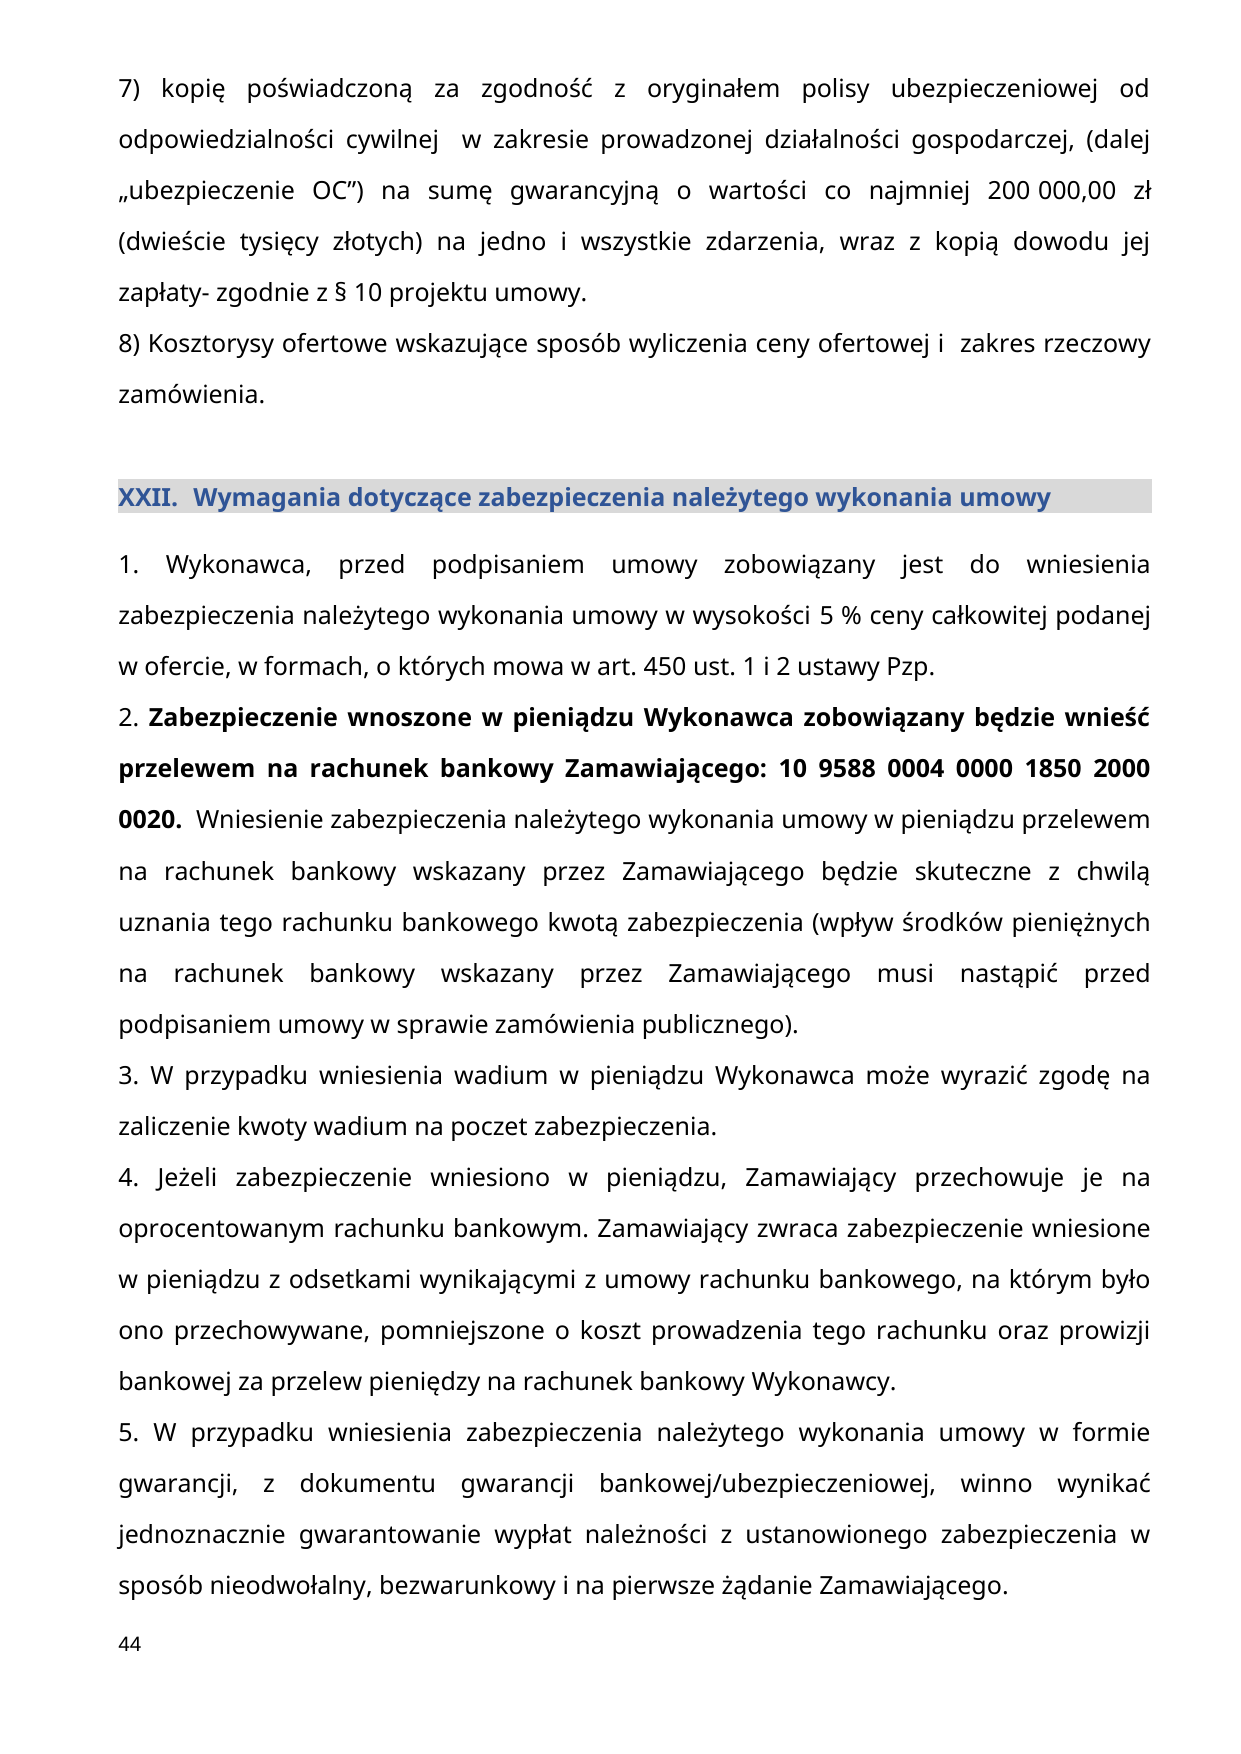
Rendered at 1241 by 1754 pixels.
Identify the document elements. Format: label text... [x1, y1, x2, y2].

text 3. W przypadku wniesienia wadium w pieniądzu Wykonawca może wyrazić zgodę na zaliczenie kwoty wadium na poczet zabezpieczenia. [118, 1057, 1152, 1142]
text 1. Wykonawca, przed podpisaniem umowy zobowiązany jest do wniesienia zabezpieczenia należytego wykonania umowy w wysokości 5 % ceny całkowitej podanej w ofercie, w formach, o których mowa w art. 450 ust. 1 i 2 ustawy Pzp. [118, 547, 1152, 683]
list Wymagania dotyczące zabezpieczenia należytego wykonania umowy [118, 479, 1152, 513]
text 5. W przypadku wniesienia zabezpieczenia należytego wykonania umowy w formie gwarancji, z dokumentu gwarancji bankowej/ubezpieczeniowej, winno wynikać jednoznacznie gwarantowanie wypłat należności z ustanowionego zabezpieczenia w sposób nieodwołalny, bezwarunkowy i na pierwsze żądanie Zamawiającego. [118, 1414, 1152, 1602]
text 7) kopię poświadczoną za zgodność z oryginałem polisy ubezpieczeniowej od odpowiedzialności cywilnej w zakresie prowadzonej działalności gospodarczej, (dalej „ubezpieczenie OC”) na sumę gwarancyjną o wartości co najmniej 200 000,00 zł (dwieście tysięcy złotych) na jedno i wszystkie zdarzenia, wraz z kopią dowodu jej zapłaty- zgodnie z § 10 projektu umowy. [118, 71, 1152, 309]
text 8) Kosztorysy ofertowe wskazujące sposób wyliczenia ceny ofertowej i zakres rzeczowy zamówienia. [118, 326, 1152, 411]
text 2. Zabezpieczenie wnoszone w pieniądzu Wykonawca zobowiązany będzie wnieść przelewem na rachunek bankowy Zamawiającego: 10 9588 0004 0000 1850 2000 0020. Wniesienie zabezpieczenia należytego wykonania umowy w pieniądzu przelewem na rachunek bankowy wskazany przez Zamawiającego będzie skuteczne z chwilą uznania tego rachunku bankowego kwotą zabezpieczenia (wpływ środków pieniężnych na rachunek bankowy wskazany przez Zamawiającego musi nastąpić przed podpisaniem umowy w sprawie zamówienia publicznego). [118, 700, 1152, 1040]
text 4. Jeżeli zabezpieczenie wniesiono w pieniądzu, Zamawiający przechowuje je na oprocentowanym rachunku bankowym. Zamawiający zwraca zabezpieczenie wniesione w pieniądzu z odsetkami wynikającymi z umowy rachunku bankowego, na którym było ono przechowywane, pomniejszone o koszt prowadzenia tego rachunku oraz prowizji bankowej za przelew pieniędzy na rachunek bankowy Wykonawcy. [118, 1159, 1152, 1398]
